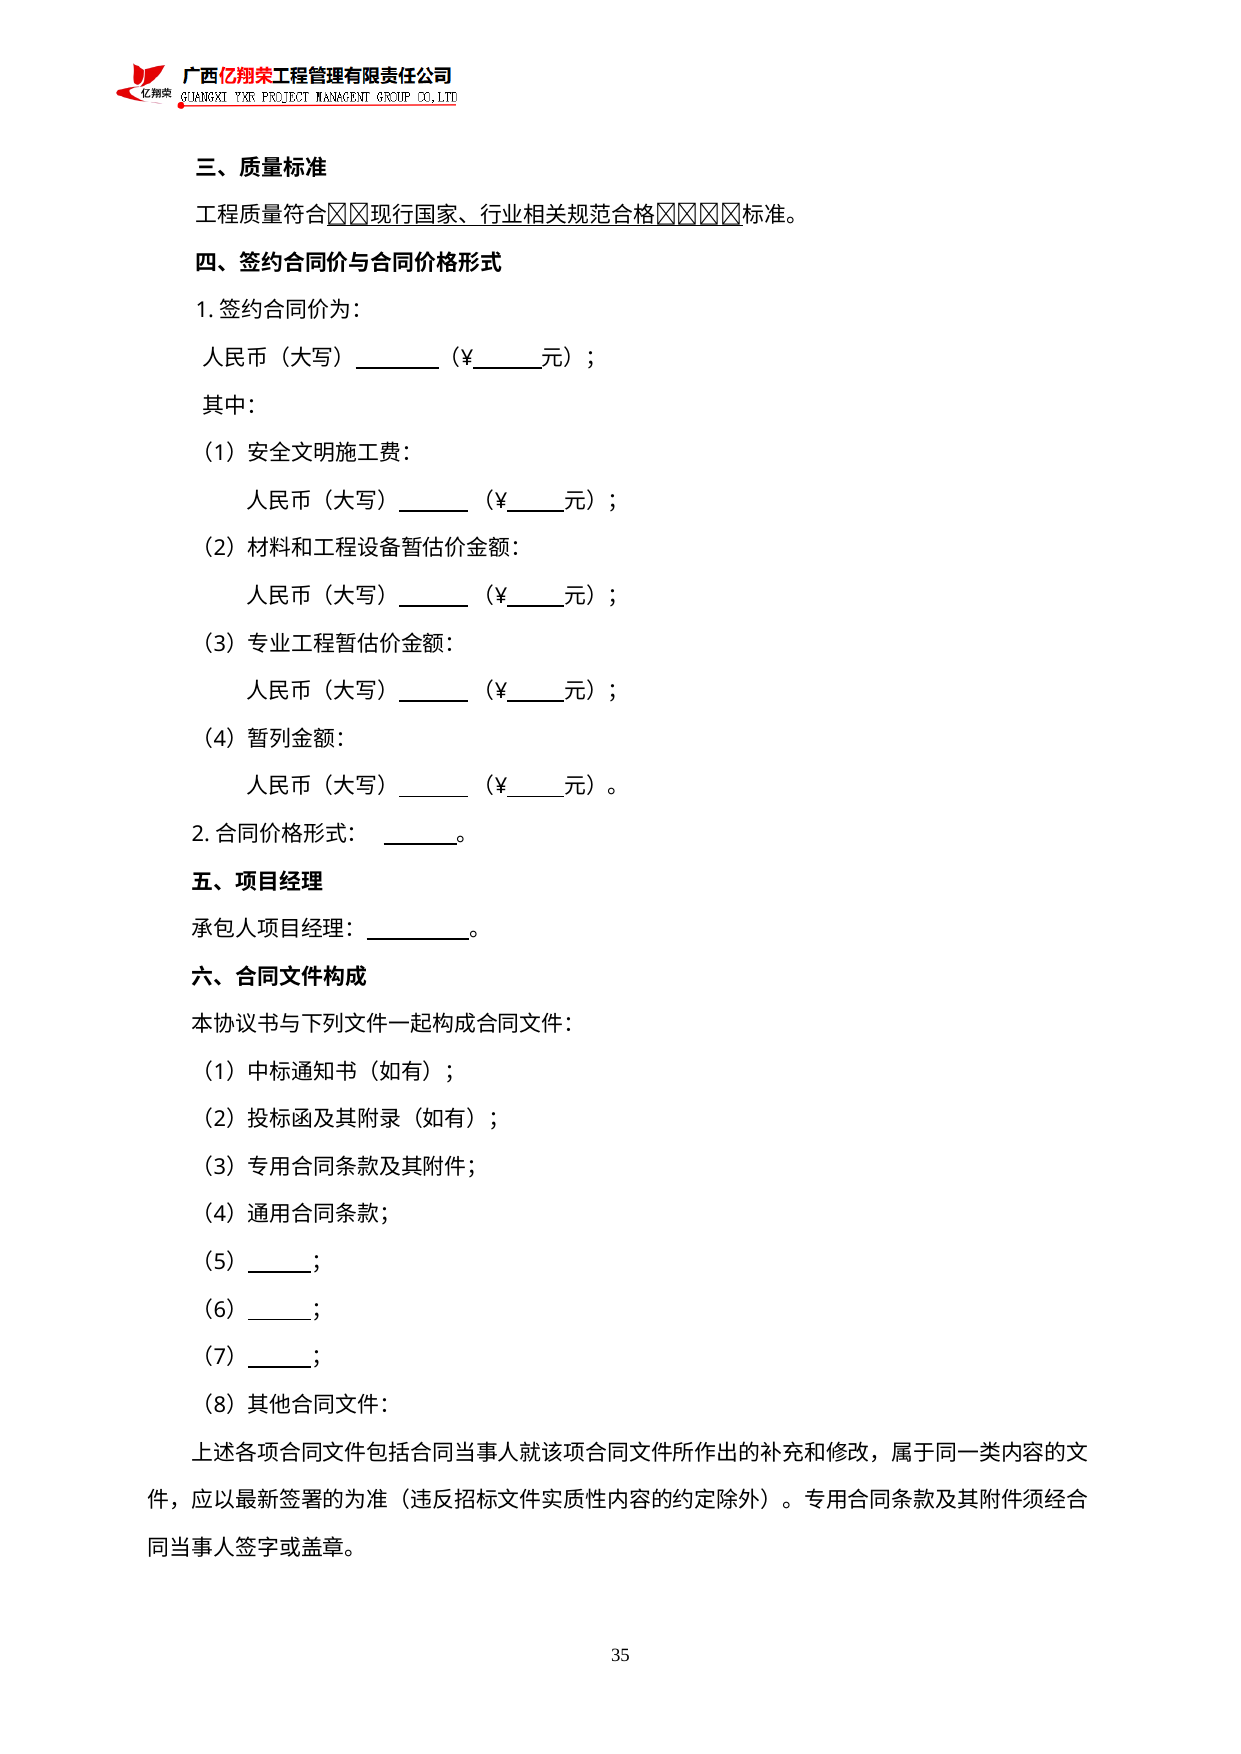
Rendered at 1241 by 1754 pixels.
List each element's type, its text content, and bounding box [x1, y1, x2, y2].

text 人民币（大写） （¥ 元）； [191, 483, 1093, 514]
text （6） ； [148, 1292, 1093, 1323]
text （4）暂列金额： [148, 721, 1093, 753]
text （2）材料和工程设备暂估价金额： [148, 530, 1093, 562]
text （3）专业工程暂估价金额： [148, 626, 1093, 657]
text 人民币（大写） （¥ 元）； [148, 673, 1093, 705]
text 2. 合同价格形式： 。 [148, 816, 1093, 848]
text （5） ； [148, 1244, 1093, 1276]
text 承包人项目经理： 。 [148, 911, 1093, 943]
text 四、签约合同价与合同价格形式 [148, 245, 1093, 277]
text （4）通用合同条款； [148, 1196, 1093, 1228]
text （1）安全文明施工费： [148, 435, 1093, 467]
text （1）中标通知书（如有）； [148, 1054, 1093, 1085]
text （3）专用合同条款及其附件； [148, 1149, 1093, 1181]
text （8）其他合同文件： [148, 1387, 1093, 1419]
text 其中： [148, 388, 1093, 419]
text 人民币（大写） （¥ 元）； [148, 340, 1093, 372]
text 三、质量标准 [148, 150, 1093, 182]
text （2）投标函及其附录（如有）； [148, 1101, 1093, 1133]
text 五、项目经理 [148, 864, 1093, 895]
text （7） ； [148, 1339, 1093, 1371]
text 1. 签约合同价为： [148, 292, 1093, 324]
text 六、合同文件构成 [148, 959, 1093, 990]
text 人民币（大写） （¥ 元）； [148, 578, 1093, 610]
picture [112, 60, 462, 113]
text 人民币（大写） （¥ 元）。 [148, 768, 1093, 800]
text 本协议书与下列文件一起构成合同文件： [148, 1006, 1093, 1038]
text 工程质量符合现行国家、行业相关规范合格标准。 [148, 197, 1093, 229]
text 上述各项合同文件包括合同当事人就该项合同文件所作出的补充和修改，属于同一类内容的文件，应以最新签署的为准（违反招标文件实质性内容的约定除外）。专用合同条款及其附件须经合同当事人签字或盖章。 [148, 1434, 1093, 1561]
